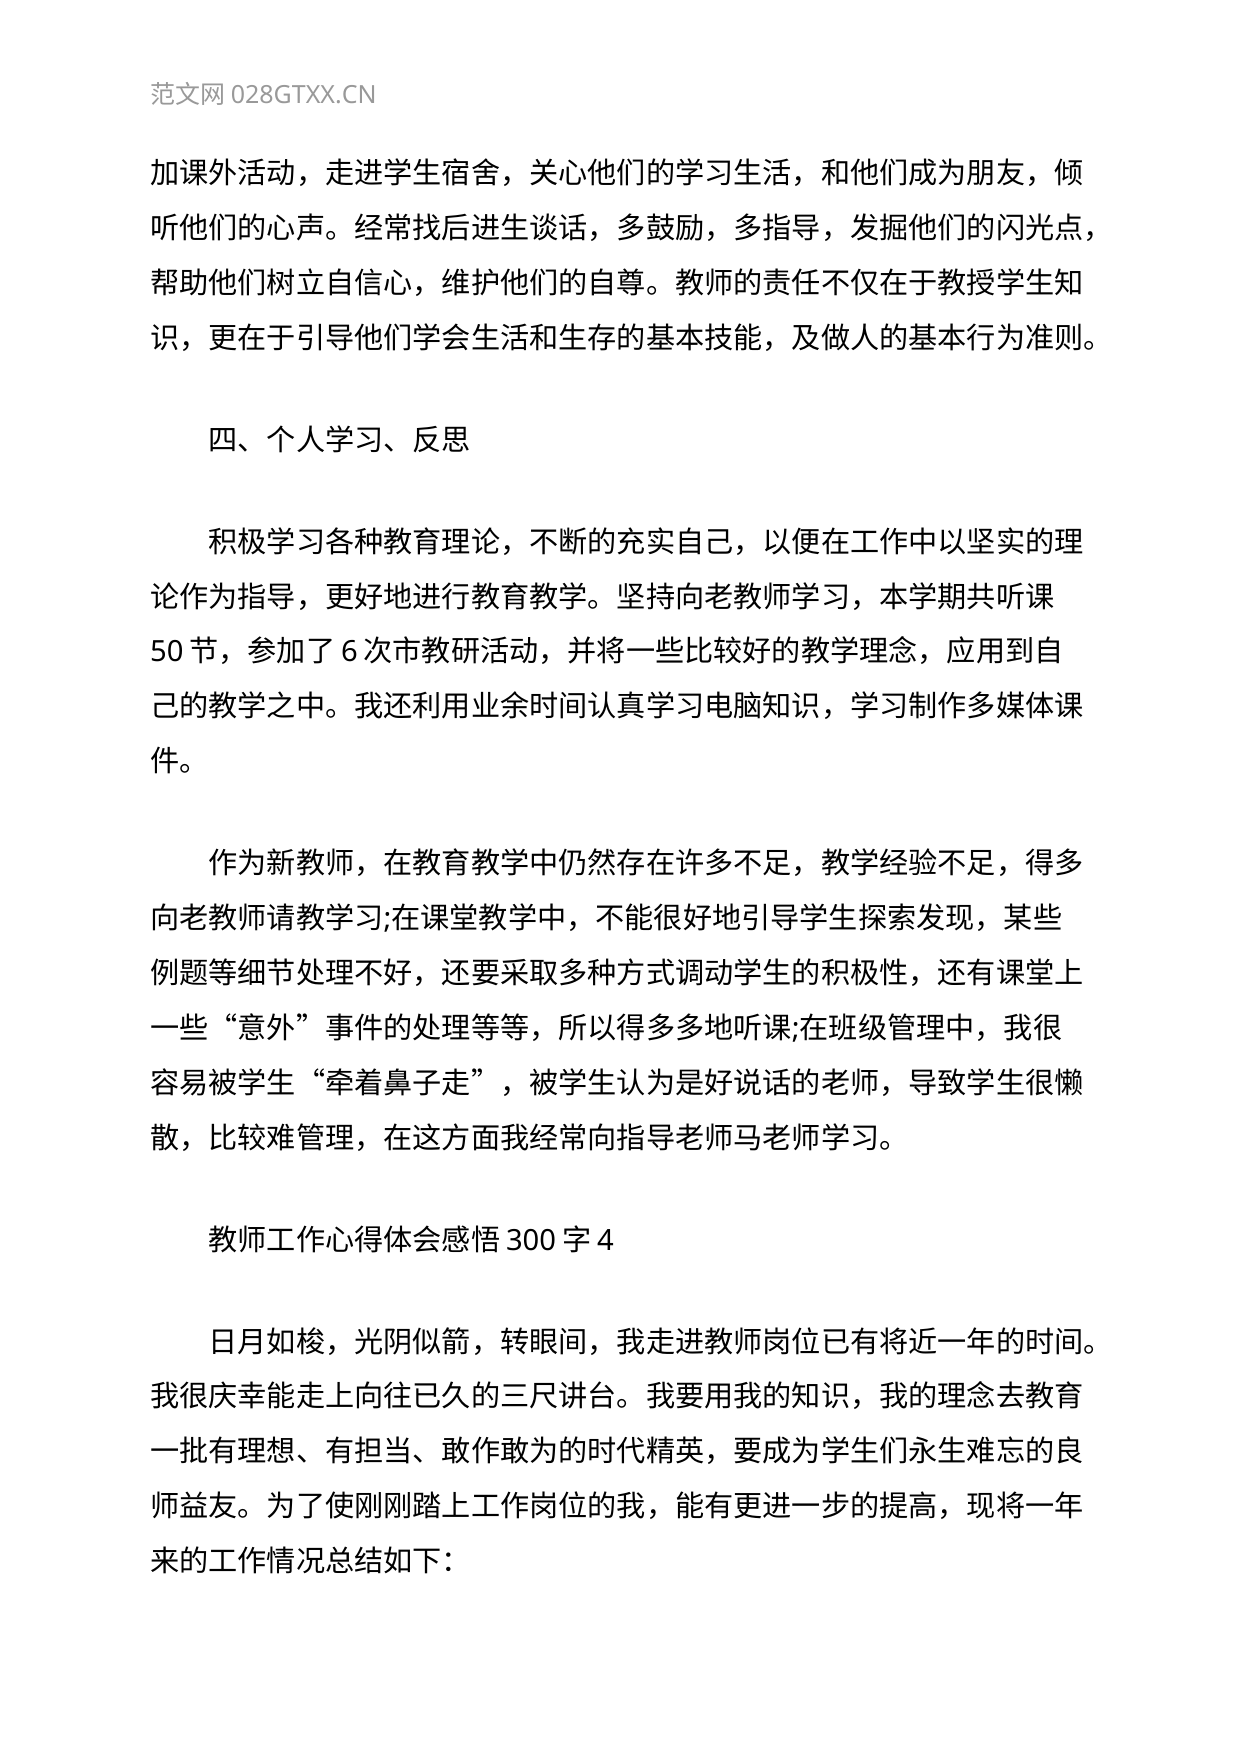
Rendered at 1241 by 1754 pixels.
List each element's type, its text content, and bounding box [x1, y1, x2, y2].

text 教师工作心得体会感悟300字4 [150, 1216, 1090, 1258]
text 四、个人学习、反思 [150, 416, 1090, 459]
text 积极学习各种教育理论，不断的充实自己，以便在工作中以坚实的理论作为指导，更好地进行教育教学。坚持向老教师学习，本学期共听课50节，参加了6次市教研活动，并将一些比较好的教学理念，应用到自己的教学之中。我还利用业余时间认真学习电脑知识，学习制作多媒体课件。 [150, 518, 1090, 780]
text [150, 150, 1090, 357]
text 作为新教师，在教育教学中仍然存在许多不足，教学经验不足，得多向老教师请教学习;在课堂教学中，不能很好地引导学生探索发现，某些例题等细节处理不好，还要采取多种方式调动学生的积极性，还有课堂上一些“意外”事件的处理等等，所以得多多地听课;在班级管理中，我很容易被学生“牵着鼻子走”，被学生认为是好说话的老师，导致学生很懒散，比较难管理，在这方面我经常向指导老师马老师学习。 [150, 840, 1090, 1157]
text 日月如梭，光阴似箭，转眼间，我走进教师岗位已有将近一年的时间。我很庆幸能走上向往已久的三尺讲台。我要用我的知识，我的理念去教育一批有理想、有担当、敢作敢为的时代精英，要成为学生们永生难忘的良师益友。为了使刚刚踏上工作岗位的我，能有更进一步的提高，现将一年来的工作情况总结如下： [150, 1318, 1090, 1580]
